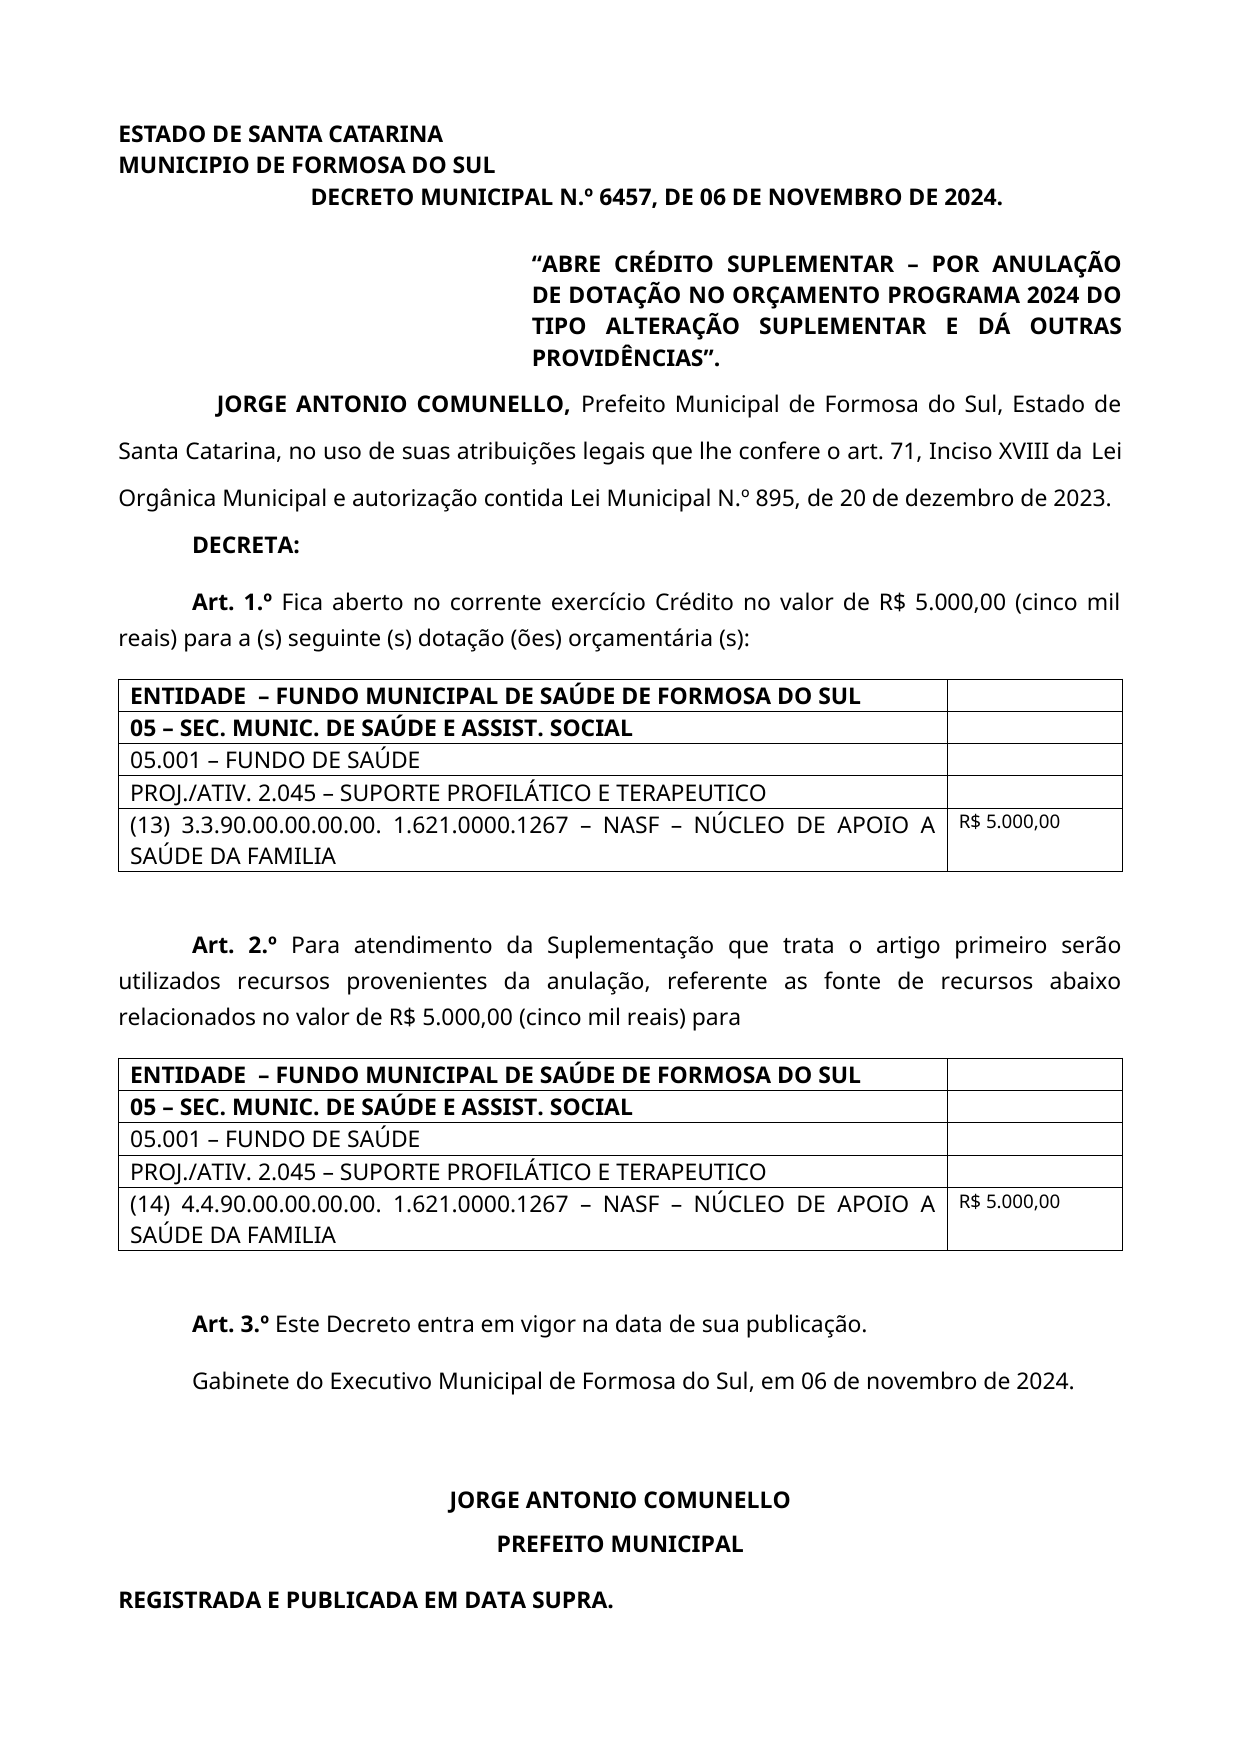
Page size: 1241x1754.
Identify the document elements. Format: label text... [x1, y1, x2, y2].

text PREFEITO MUNICIPAL [118, 1527, 1122, 1559]
text Gabinete do Executivo Municipal de Formosa do Sul, em 06 de novembro de 2024. [118, 1365, 1122, 1396]
text DECRETO MUNICIPAL N.º 6457, DE 06 DE NOVEMBRO DE 2024. [192, 181, 1122, 212]
text Art. 1.º Fica aberto no corrente exercício Crédito no valor de R$ 5.000,00 (cinco mil reais) para a (s) seguinte (s) dotação (ões) orçamentária (s): [118, 586, 1122, 653]
table_header ENTIDADE – FUNDO MUNICIPAL DE SAÚDE DE FORMOSA DO SUL [119, 680, 947, 711]
table_cell [948, 712, 1122, 743]
table_cell PROJ./ATIV. 2.045 – SUPORTE PROFILÁTICO E TERAPEUTICO [119, 1156, 947, 1187]
table_cell 05.001 – FUNDO DE SAÚDE [119, 744, 947, 775]
table_header [948, 680, 1122, 711]
text JORGE ANTONIO COMUNELLO, Prefeito Municipal de Formosa do Sul, Estado de Santa Catarina, no uso de suas atribuições legais que lhe confere o art. 71, Inciso XVIII da Lei Orgânica Municipal e autorização contida Lei Municipal N.º 895, de 20 de dezembro de 2023. [118, 388, 1122, 513]
table_cell (13) 3.3.90.00.00.00.00. 1.621.0000.1267 – NASF – NÚCLEO DE APOIO A SAÚDE DA FAMILIA [119, 809, 947, 871]
text Art. 2.º Para atendimento da Suplementação que trata o artigo primeiro serão utilizados recursos provenientes da anulação, referente as fonte de recursos abaixo relacionados no valor de R$ 5.000,00 (cinco mil reais) para [118, 929, 1122, 1032]
table_cell 05.001 – FUNDO DE SAÚDE [119, 1123, 947, 1154]
table_cell [948, 776, 1122, 808]
table_cell [948, 1091, 1122, 1122]
subtitle “ABRE CRÉDITO SUPLEMENTAR – POR ANULAÇÃO DE DOTAÇÃO NO ORÇAMENTO PROGRAMA 2024 DO TIPO ALTERAÇÃO SUPLEMENTAR E DÁ OUTRAS PROVIDÊNCIAS”. [532, 248, 1122, 373]
text DECRETA: [118, 529, 1122, 560]
table_header [948, 1059, 1122, 1090]
table_cell [948, 1123, 1122, 1154]
table_cell PROJ./ATIV. 2.045 – SUPORTE PROFILÁTICO E TERAPEUTICO [119, 776, 947, 808]
subtitle ESTADO DE SANTA CATARINA [118, 118, 1122, 149]
table_cell (14) 4.4.90.00.00.00.00. 1.621.0000.1267 – NASF – NÚCLEO DE APOIO A SAÚDE DA FAMILIA [119, 1188, 947, 1250]
table_header ENTIDADE – FUNDO MUNICIPAL DE SAÚDE DE FORMOSA DO SUL [119, 1059, 947, 1090]
text JORGE ANTONIO COMUNELLO [118, 1484, 1122, 1515]
text REGISTRADA E PUBLICADA EM DATA SUPRA. [118, 1584, 1122, 1616]
table_cell R$ 5.000,00 [948, 809, 1122, 871]
table_cell 05 – SEC. MUNIC. DE SAÚDE E ASSIST. SOCIAL [119, 1091, 947, 1122]
text MUNICIPIO DE FORMOSA DO SUL [118, 149, 1122, 181]
table_cell [948, 744, 1122, 775]
table_cell 05 – SEC. MUNIC. DE SAÚDE E ASSIST. SOCIAL [119, 712, 947, 743]
table_cell R$ 5.000,00 [948, 1188, 1122, 1250]
table_cell [948, 1156, 1122, 1187]
text Art. 3.º Este Decreto entra em vigor na data de sua publicação. [118, 1308, 1122, 1339]
